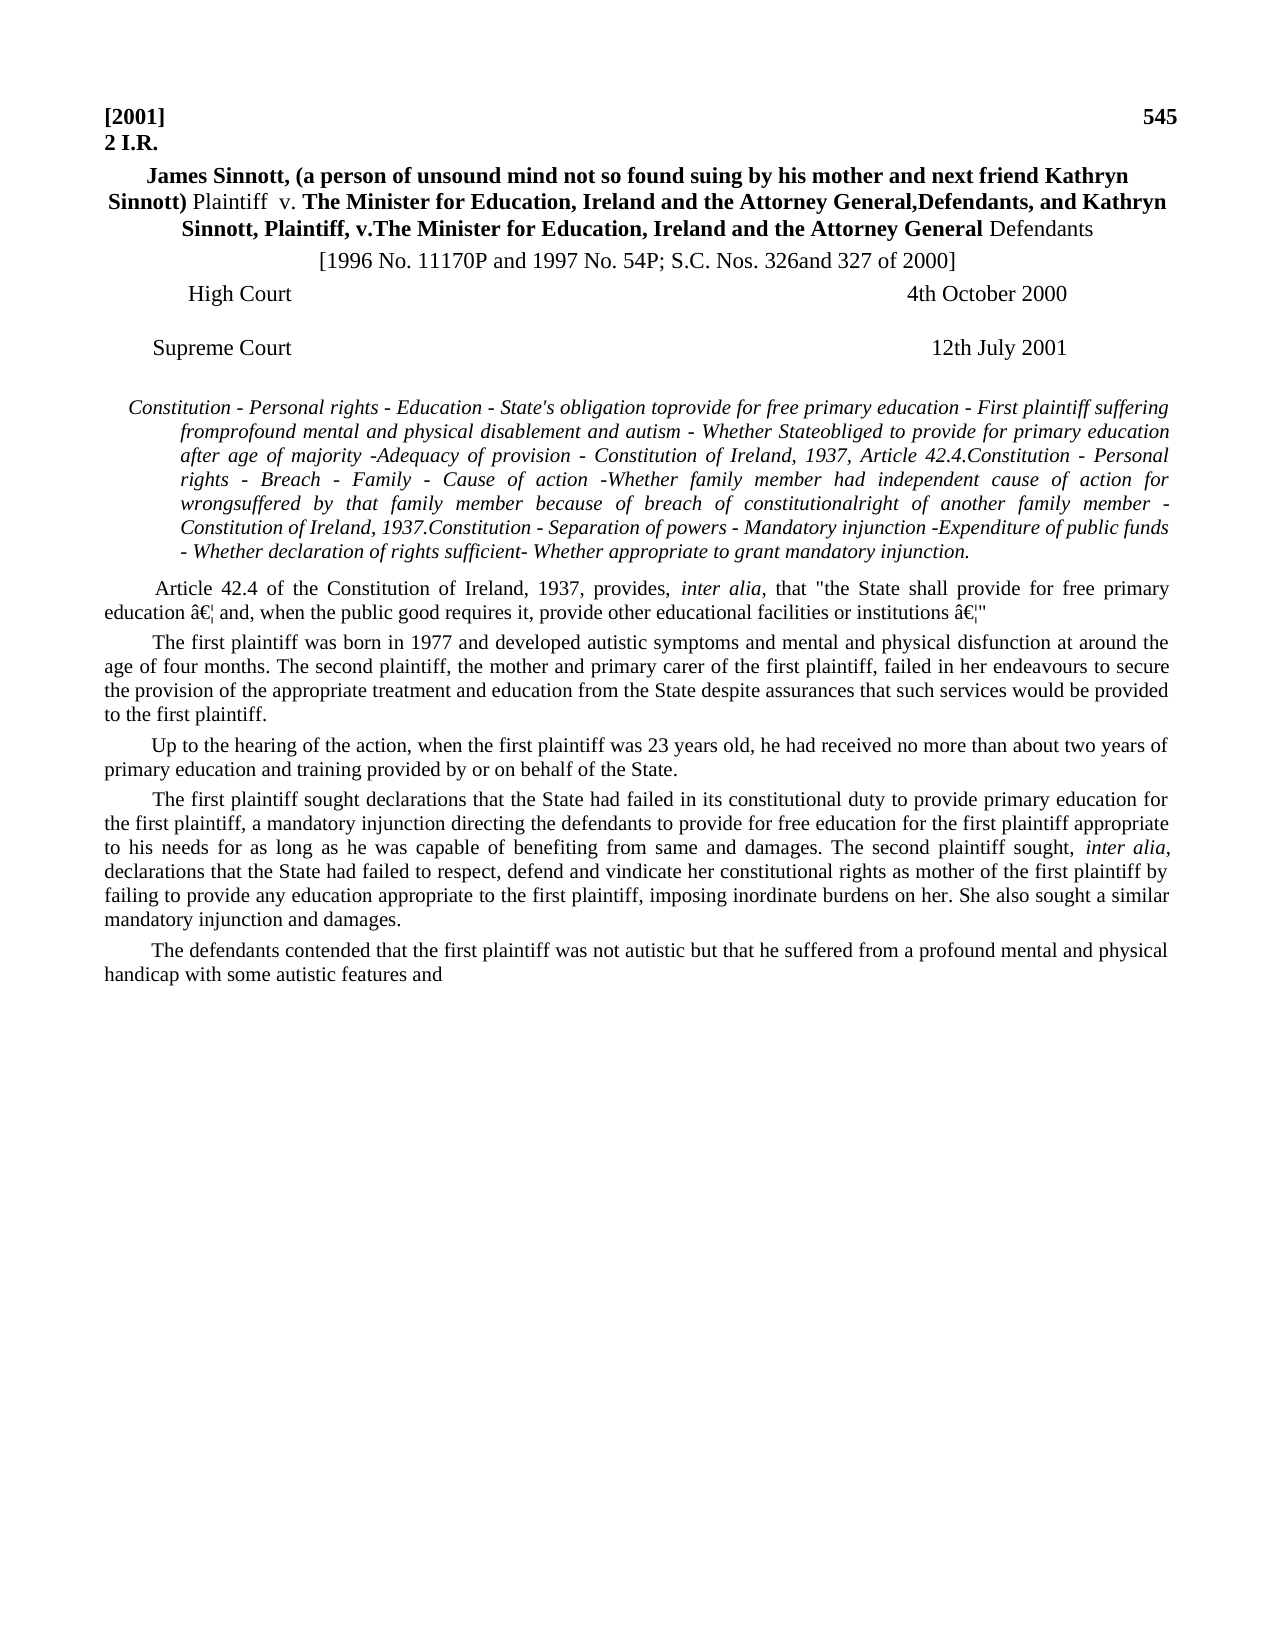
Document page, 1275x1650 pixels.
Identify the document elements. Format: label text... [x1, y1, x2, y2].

text James Sinnott, (a person of unsound mind not so found suing by his mother and next friend Kathryn Sinnott) Plaintiff v. The Minister for Education, Ireland and the Attorney General,Defendants, and Kathryn Sinnott, Plaintiff, v.The Minister for Education, Ireland and the Attorney General Defendants [104, 162, 1171, 241]
text Constitution - Personal rights - Education - State's obligation toprovide for free primary education - First plaintiff suffering fromprofound mental and physical disablement and autism - Whether Stateobliged to provide for primary education after age of majority -Adequacy of provision - Constitution of Ireland, 1937, Article 42.4.Constitution - Personal rights - Breach - Family - Cause of action -Whether family member had independent cause of action for wrongsuffered by that family member because of breach of constitutionalright of another family member - Constitution of Ireland, 1937.Constitution - Separation of powers - Mandatory injunction -Expenditure of public funds - Whether declaration of rights sufficient- Whether appropriate to grant mandatory injunction. [128, 395, 1171, 563]
table_cell 12th July 2001 [292, 334, 1073, 389]
table_cell Supreme Court [104, 334, 292, 389]
text The first plaintiff sought declarations that the State had failed in its constitutional duty to provide primary education for the first plaintiff, a mandatory injunction directing the defendants to provide for free education for the first plaintiff appropriate to his needs for as long as he was capable of benefiting from same and damages. The second plaintiff sought, inter alia, declarations that the State had failed to respect, defend and vindicate her constitutional rights as mother of the first plaintiff by failing to provide any education appropriate to the first plaintiff, imposing inordinate burdens on her. She also sought a similar mandatory injunction and damages. [104, 787, 1171, 931]
text The defendants contended that the first plaintiff was not autistic but that he suffered from a profound mental and physical handicap with some autistic features and [104, 938, 1171, 986]
text Up to the hearing of the action, when the first plaintiff was 23 years old, he had received no more than about two years of primary education and training provided by or on behalf of the State. [104, 733, 1171, 781]
table_header 545 [188, 103, 1177, 156]
text The first plaintiff was born in 1977 and developed autistic symptoms and mental and physical disfunction at around the age of four months. The second plaintiff, the mother and primary carer of the first plaintiff, failed in her endeavours to secure the provision of the appropriate treatment and education from the State despite assurances that such services would be provided to the first plaintiff. [104, 630, 1171, 726]
table_header 4th October 2000 [292, 280, 1073, 334]
text Article 42.4 of the Constitution of Ireland, 1937, provides, inter alia, that "the State shall provide for free primary education â€¦ and, when the public good requires it, provide other educational facilities or institutions â€¦" [104, 576, 1171, 624]
table_header [2001] 2 I.R. [104, 103, 187, 156]
text [1996 No. 11170P and 1997 No. 54P; S.C. Nos. 326and 327 of 2000] [104, 247, 1171, 274]
table_header High Court [104, 280, 292, 334]
